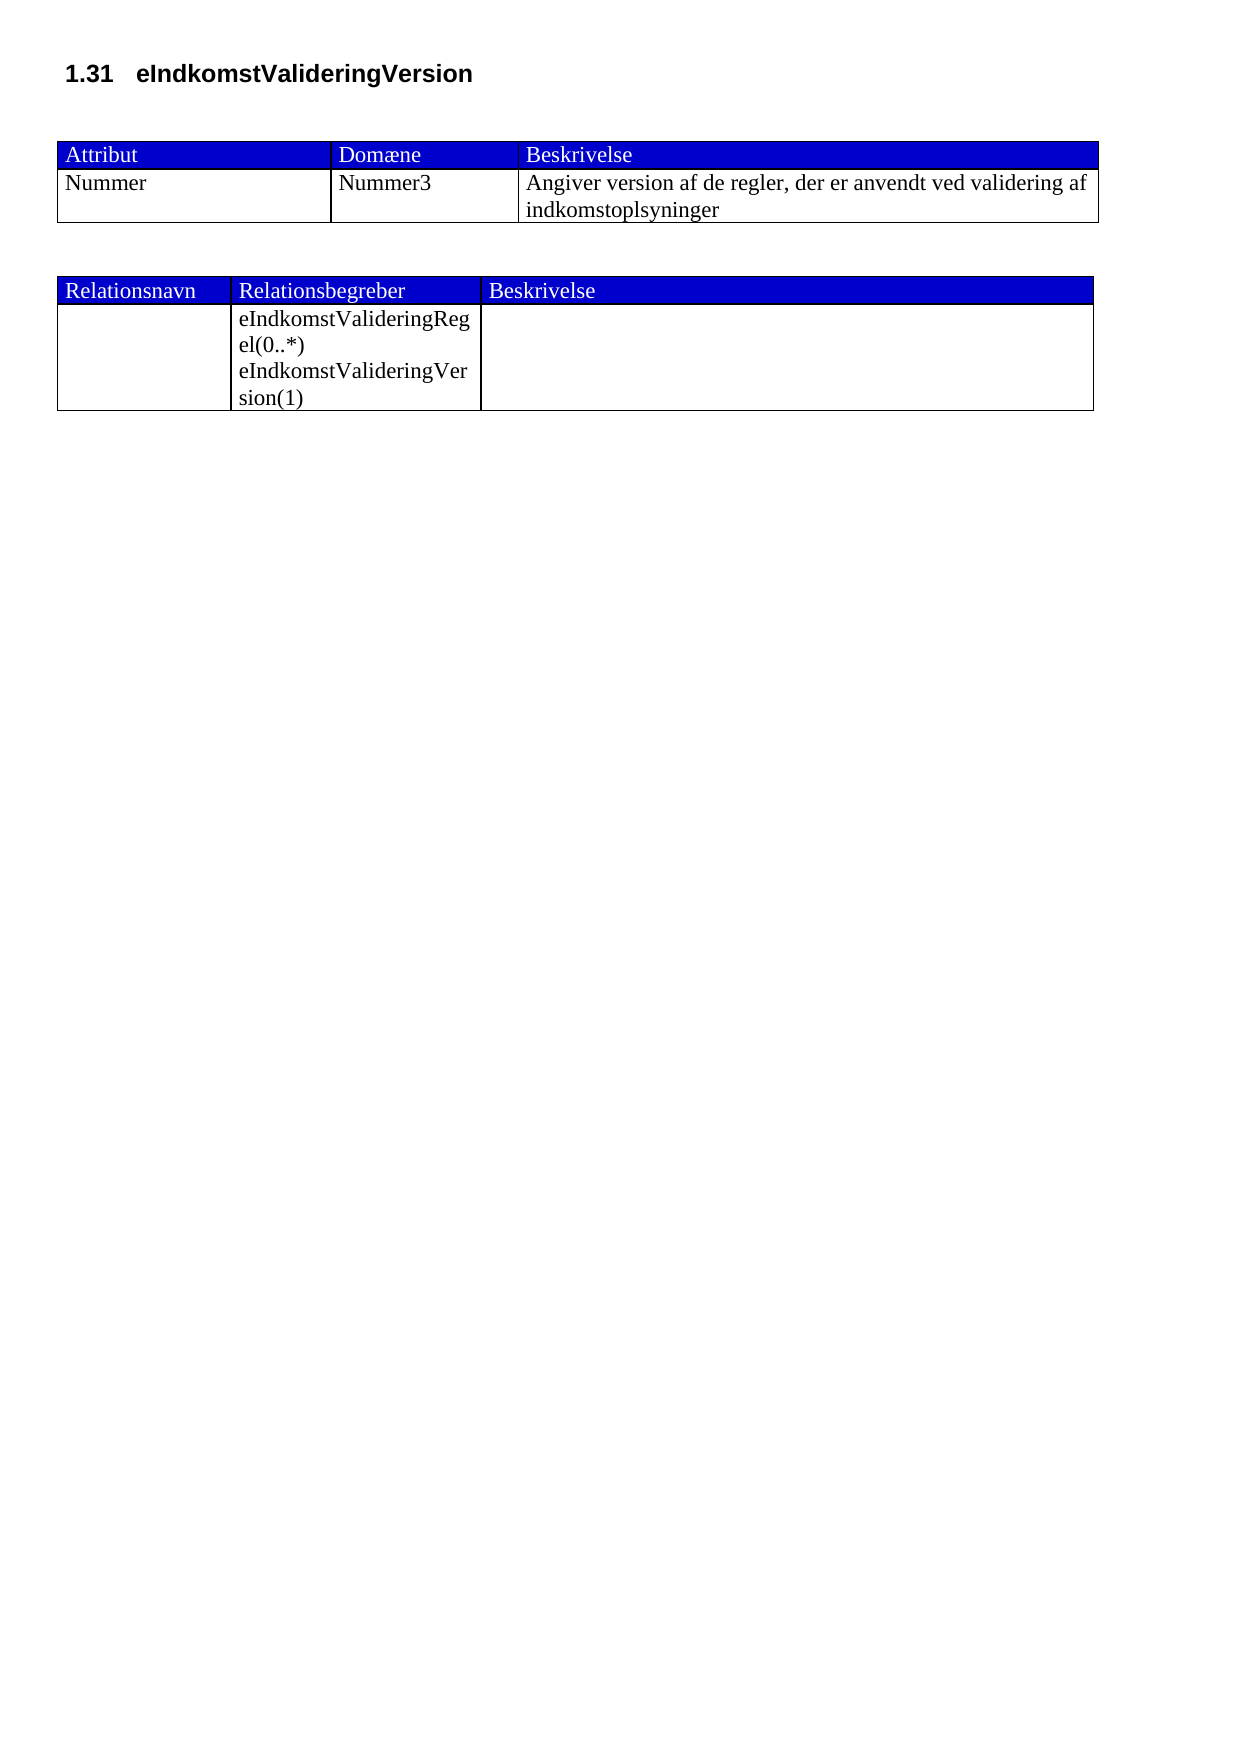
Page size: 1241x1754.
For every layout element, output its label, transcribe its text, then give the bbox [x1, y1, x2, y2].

table_header Beskrivelse [482, 277, 1093, 303]
table_cell [482, 305, 1093, 410]
table_cell Angiver version af de regler, der er anvendt ved validering af indkomstoplsyninger [519, 170, 1098, 222]
table_header Beskrivelse [519, 142, 1098, 168]
table_cell Nummer3 [332, 170, 518, 222]
table_header Relationsbegreber [232, 277, 480, 303]
table_header Attribut [58, 142, 330, 168]
table_cell [58, 305, 230, 410]
table_cell eIndkomstValideringRegel(0..*) eIndkomstValideringVersion(1) [232, 305, 480, 410]
table_header Relationsnavn [58, 277, 230, 303]
table_header Domæne [332, 142, 518, 168]
table_cell Nummer [58, 170, 330, 222]
subtitle eIndkomstValideringVersion [65, 59, 1181, 88]
